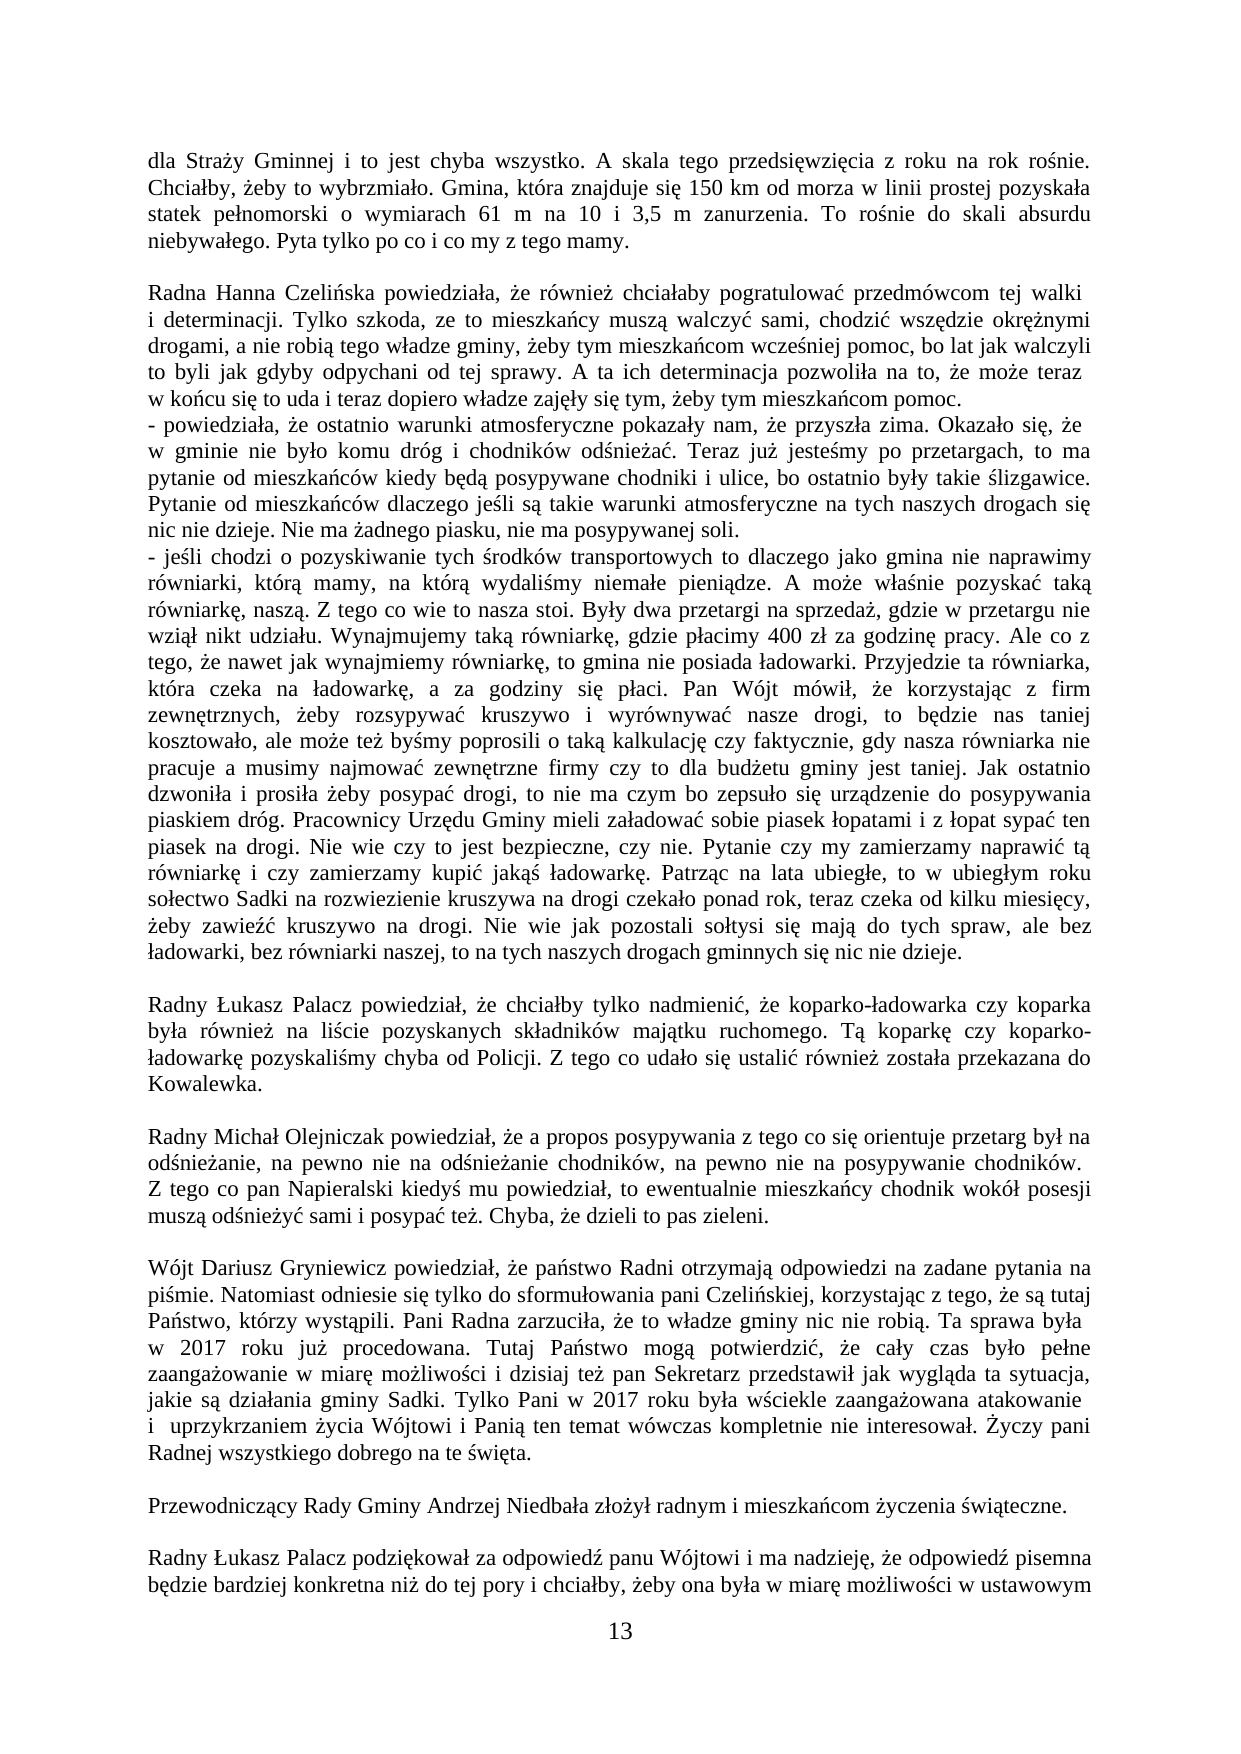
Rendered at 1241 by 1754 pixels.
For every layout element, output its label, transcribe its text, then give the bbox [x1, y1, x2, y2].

text Radny Michał Olejniczak powiedział, że a propos posypywania z tego co się orientuje przetarg był na odśnieżanie, na pewno nie na odśnieżanie chodników, na pewno nie na posypywanie chodników. Z tego co pan Napieralski kiedyś mu powiedział, to ewentualnie mieszkańcy chodnik wokół posesji muszą odśnieżyć sami i posypać też. Chyba, że dzieli to pas zieleni. [148, 1123, 1093, 1228]
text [148, 148, 1093, 253]
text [148, 1544, 1093, 1597]
text Radna Hanna Czelińska powiedziała, że również chciałaby pogratulować przedmówcom tej walki i determinacji. Tylko szkoda, ze to mieszkańcy muszą walczyć sami, chodzić wszędzie okrężnymi drogami, a nie robią tego władze gminy, żeby tym mieszkańcom wcześniej pomoc, bo lat jak walczyli to byli jak gdyby odpychani od tej sprawy. A ta ich determinacja pozwoliła na to, że może teraz w końcu się to uda i teraz dopiero władze zajęły się tym, żeby tym mieszkańcom pomoc. [148, 279, 1093, 411]
text - powiedziała, że ostatnio warunki atmosferyczne pokazały nam, że przyszła zima. Okazało się, że w gminie nie było komu dróg i chodników odśnieżać. Teraz już jesteśmy po przetargach, to ma pytanie od mieszkańców kiedy będą posypywane chodniki i ulice, bo ostatnio były takie ślizgawice. Pytanie od mieszkańców dlaczego jeśli są takie warunki atmosferyczne na tych naszych drogach się nic nie dzieje. Nie ma żadnego piasku, nie ma posypywanej soli. [148, 411, 1093, 543]
text Przewodniczący Rady Gminy Andrzej Niedbała złożył radnym i mieszkańcom życzenia świąteczne. [148, 1492, 1093, 1518]
text Wójt Dariusz Gryniewicz powiedział, że państwo Radni otrzymają odpowiedzi na zadane pytania na piśmie. Natomiast odniesie się tylko do sformułowania pani Czelińskiej, korzystając z tego, że są tutaj Państwo, którzy wystąpili. Pani Radna zarzuciła, że to władze gminy nic nie robią. Ta sprawa była w 2017 roku już procedowana. Tutaj Państwo mogą potwierdzić, że cały czas było pełne zaangażowanie w miarę możliwości i dzisiaj też pan Sekretarz przedstawił jak wygląda ta sytuacja, jakie są działania gminy Sadki. Tylko Pani w 2017 roku była wściekle zaangażowana atakowanie i uprzykrzaniem życia Wójtowi i Panią ten temat wówczas kompletnie nie interesował. Życzy pani Radnej wszystkiego dobrego na te święta. [148, 1254, 1093, 1465]
text Radny Łukasz Palacz powiedział, że chciałby tylko nadmienić, że koparko-ładowarka czy koparka była również na liście pozyskanych składników majątku ruchomego. Tą koparkę czy koparko-ładowarkę pozyskaliśmy chyba od Policji. Z tego co udało się ustalić również została przekazana do Kowalewka. [148, 991, 1093, 1096]
text - jeśli chodzi o pozyskiwanie tych środków transportowych to dlaczego jako gmina nie naprawimy równiarki, którą mamy, na którą wydaliśmy niemałe pieniądze. A może właśnie pozyskać taką równiarkę, naszą. Z tego co wie to nasza stoi. Były dwa przetargi na sprzedaż, gdzie w przetargu nie wziął nikt udziału. Wynajmujemy taką równiarkę, gdzie płacimy 400 zł za godzinę pracy. Ale co z tego, że nawet jak wynajmiemy równiarkę, to gmina nie posiada ładowarki. Przyjedzie ta równiarka, która czeka na ładowarkę, a za godziny się płaci. Pan Wójt mówił, że korzystając z firm zewnętrznych, żeby rozsypywać kruszywo i wyrównywać nasze drogi, to będzie nas taniej kosztowało, ale może też byśmy poprosili o taką kalkulację czy faktycznie, gdy nasza równiarka nie pracuje a musimy najmować zewnętrzne firmy czy to dla budżetu gminy jest taniej. Jak ostatnio dzwoniła i prosiła żeby posypać drogi, to nie ma czym bo zepsuło się urządzenie do posypywania piaskiem dróg. Pracownicy Urzędu Gminy mieli załadować sobie piasek łopatami i z łopat sypać ten piasek na drogi. Nie wie czy to jest bezpieczne, czy nie. Pytanie czy my zamierzamy naprawić tą równiarkę i czy zamierzamy kupić jakąś ładowarkę. Patrząc na lata ubiegłe, to w ubiegłym roku sołectwo Sadki na rozwiezienie kruszywa na drogi czekało ponad rok, teraz czeka od kilku miesięcy, żeby zawieźć kruszywo na drogi. Nie wie jak pozostali sołtysi się mają do tych spraw, ale bez ładowarki, bez równiarki naszej, to na tych naszych drogach gminnych się nic nie dzieje. [148, 543, 1093, 964]
